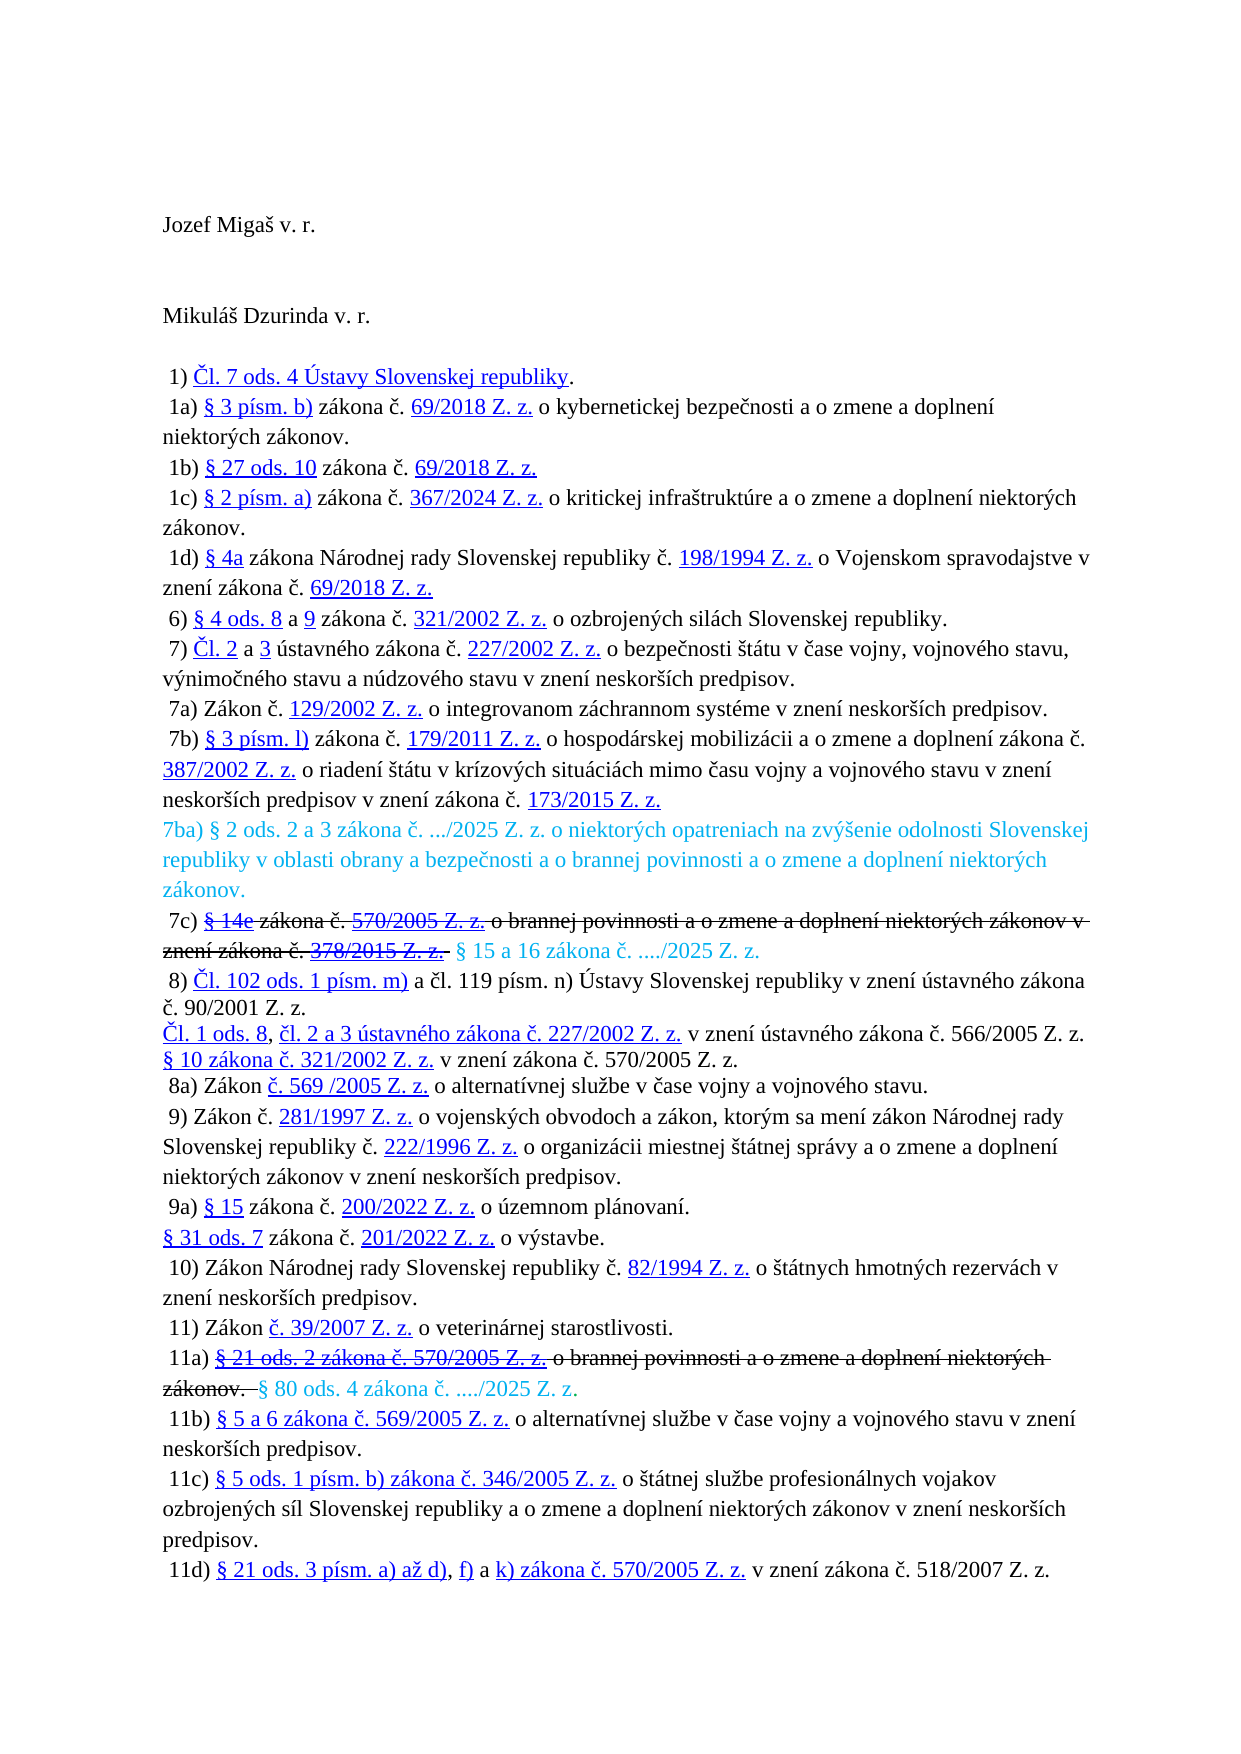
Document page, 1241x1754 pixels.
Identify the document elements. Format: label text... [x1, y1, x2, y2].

text 1c) § 2 písm. a) zákona č. 367/2024 Z. z. o kritickej infraštruktúre a o zmene a doplnení niektorých zákonov. [162, 484, 1090, 540]
text 11c) § 5 ods. 1 písm. b) zákona č. 346/2005 Z. z. o štátnej službe profesionálnych vojakov ozbrojených síl Slovenskej republiky a o zmene a doplnení niektorých zákonov v znení neskorších predpisov. [162, 1465, 1090, 1552]
text 7c) § 14e zákona č. 570/2005 Z. z. o brannej povinnosti a o zmene a doplnení niektorých zákonov v znení zákona č. 378/2015 Z. z. § 15 a 16 zákona č. ..../2025 Z. z. [162, 907, 1090, 963]
text 1d) § 4a zákona Národnej rady Slovenskej republiky č. 198/1994 Z. z. o Vojenskom spravodajstve v znení zákona č. 69/2018 Z. z. [162, 544, 1090, 601]
text Jozef Migaš v. r. [162, 211, 1090, 238]
text 9a) § 15 zákona č. 200/2022 Z. z. o územnom plánovaní. [162, 1193, 1090, 1220]
text 7a) Zákon č. 129/2002 Z. z. o integrovanom záchrannom systéme v znení neskorších predpisov. [162, 695, 1090, 722]
text 1b) § 27 ods. 10 zákona č. 69/2018 Z. z. [162, 454, 1090, 480]
text § 31 ods. 7 zákona č. 201/2022 Z. z. o výstavbe. [162, 1224, 1090, 1250]
text 8a) Zákon č. 569 /2005 Z. z. o alternatívnej službe v čase vojny a vojnového stavu. [162, 1073, 1090, 1099]
text 11) Zákon č. 39/2007 Z. z. o veterinárnej starostlivosti. [162, 1314, 1090, 1341]
text 6) § 4 ods. 8 a 9 zákona č. 321/2002 Z. z. o ozbrojených silách Slovenskej republiky. [162, 605, 1090, 631]
text 10) Zákon Národnej rady Slovenskej republiky č. 82/1994 Z. z. o štátnych hmotných rezervách v znení neskorších predpisov. [162, 1254, 1090, 1310]
text 7ba) § 2 ods. 2 a 3 zákona č. .../2025 Z. z. o niektorých opatreniach na zvýšenie odolnosti Slovenskej republiky v oblasti obrany a bezpečnosti a o brannej povinnosti a o zmene a doplnení niektorých zákonov. [162, 816, 1090, 903]
text 11d) § 21 ods. 3 písm. a) až d), f) a k) zákona č. 570/2005 Z. z. v znení zákona č. 518/2007 Z. z. [162, 1556, 1090, 1582]
text 11b) § 5 a 6 zákona č. 569/2005 Z. z. o alternatívnej službe v čase vojny a vojnového stavu v znení neskorších predpisov. [162, 1405, 1090, 1461]
text 1a) § 3 písm. b) zákona č. 69/2018 Z. z. o kybernetickej bezpečnosti a o zmene a doplnení niektorých zákonov. [162, 393, 1090, 450]
text Čl. 1 ods. 8, čl. 2 a 3 ústavného zákona č. 227/2002 Z. z. v znení ústavného zákona č. 566/2005 Z. z. [162, 1020, 1090, 1046]
text 7b) § 3 písm. l) zákona č. 179/2011 Z. z. o hospodárskej mobilizácii a o zmene a doplnení zákona č. 387/2002 Z. z. o riadení štátu v krízových situáciách mimo času vojny a vojnového stavu v znení neskorších predpisov v znení zákona č. 173/2015 Z. z. [162, 726, 1090, 812]
text 8) Čl. 102 ods. 1 písm. m) a čl. 119 písm. n) Ústavy Slovenskej republiky v znení ústavného zákona č. 90/2001 Z. z. [162, 967, 1090, 1020]
text 11a) § 21 ods. 2 zákona č. 570/2005 Z. z. o brannej povinnosti a o zmene a doplnení niektorých zákonov. § 80 ods. 4 zákona č. ..../2025 Z. z. [162, 1344, 1090, 1401]
text 7) Čl. 2 a 3 ústavného zákona č. 227/2002 Z. z. o bezpečnosti štátu v čase vojny, vojnového stavu, výnimočného stavu a núdzového stavu v znení neskorších predpisov. [162, 635, 1090, 691]
text 1) Čl. 7 ods. 4 Ústavy Slovenskej republiky. [162, 363, 1090, 389]
text Mikuláš Dzurinda v. r. [162, 302, 1090, 328]
text 9) Zákon č. 281/1997 Z. z. o vojenských obvodoch a zákon, ktorým sa mení zákon Národnej rady Slovenskej republiky č. 222/1996 Z. z. o organizácii miestnej štátnej správy a o zmene a doplnení niektorých zákonov v znení neskorších predpisov. [162, 1103, 1090, 1189]
text § 10 zákona č. 321/2002 Z. z. v znení zákona č. 570/2005 Z. z. [162, 1046, 1090, 1073]
